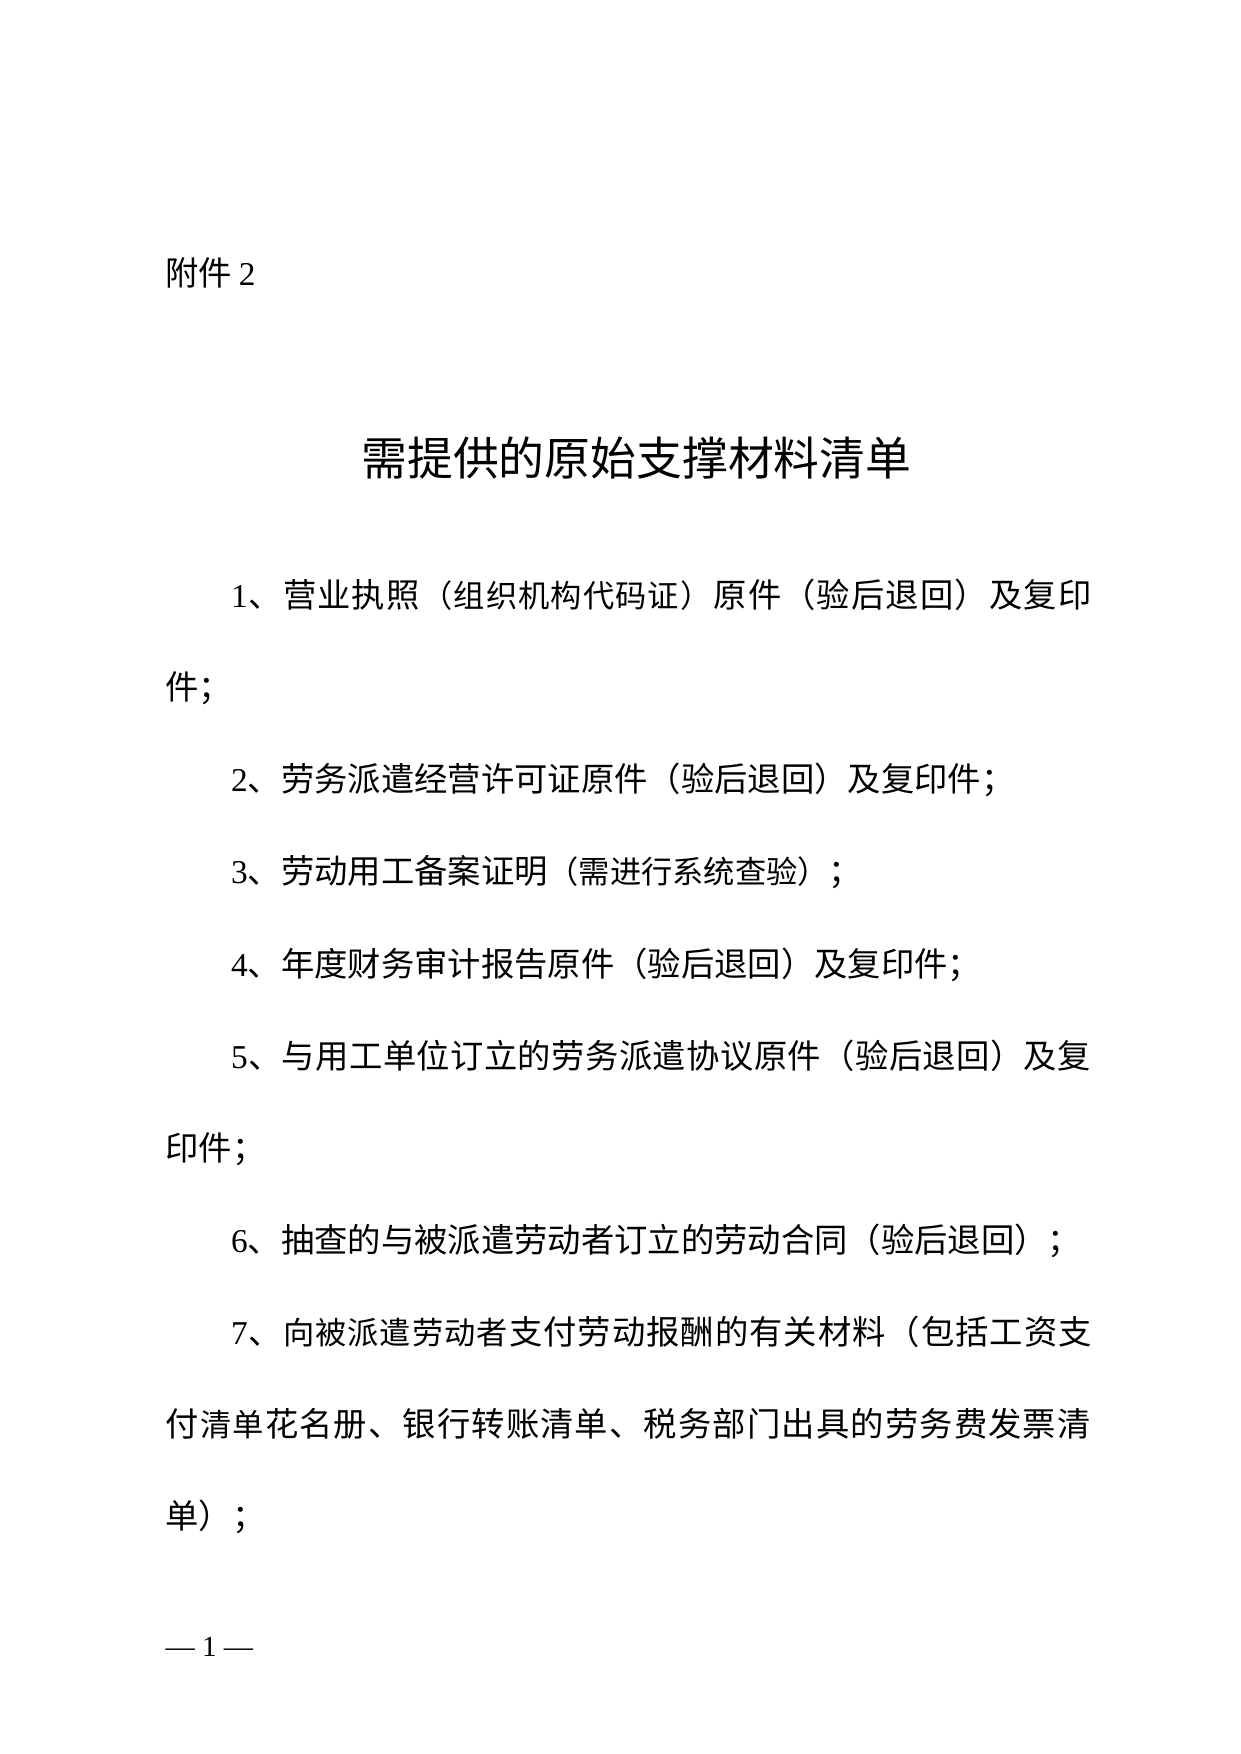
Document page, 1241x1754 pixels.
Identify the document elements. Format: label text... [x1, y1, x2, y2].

text 7、向被派遣劳动者支付劳动报酬的有关材料（包括工资支付清单花名册、银行转账清单、税务部门出具的劳务费发票清单）； [165, 1284, 1092, 1560]
text 1、营业执照（组织机构代码证）原件（验后退回）及复印件； [165, 547, 1092, 731]
text 需提供的原始支撑材料清单 [168, 409, 1092, 501]
text 附件2 [165, 225, 1092, 317]
text 5、与用工单位订立的劳务派遣协议原件（验后退回）及复印件； [165, 1007, 1092, 1192]
text 4、年度财务审计报告原件（验后退回）及复印件； [165, 915, 1092, 1007]
text 2、劳务派遣经营许可证原件（验后退回）及复印件； [165, 731, 1092, 823]
text 6、抽查的与被派遣劳动者订立的劳动合同（验后退回）； [165, 1192, 1092, 1284]
text 3、劳动用工备案证明（需进行系统查验）； [165, 823, 1092, 915]
